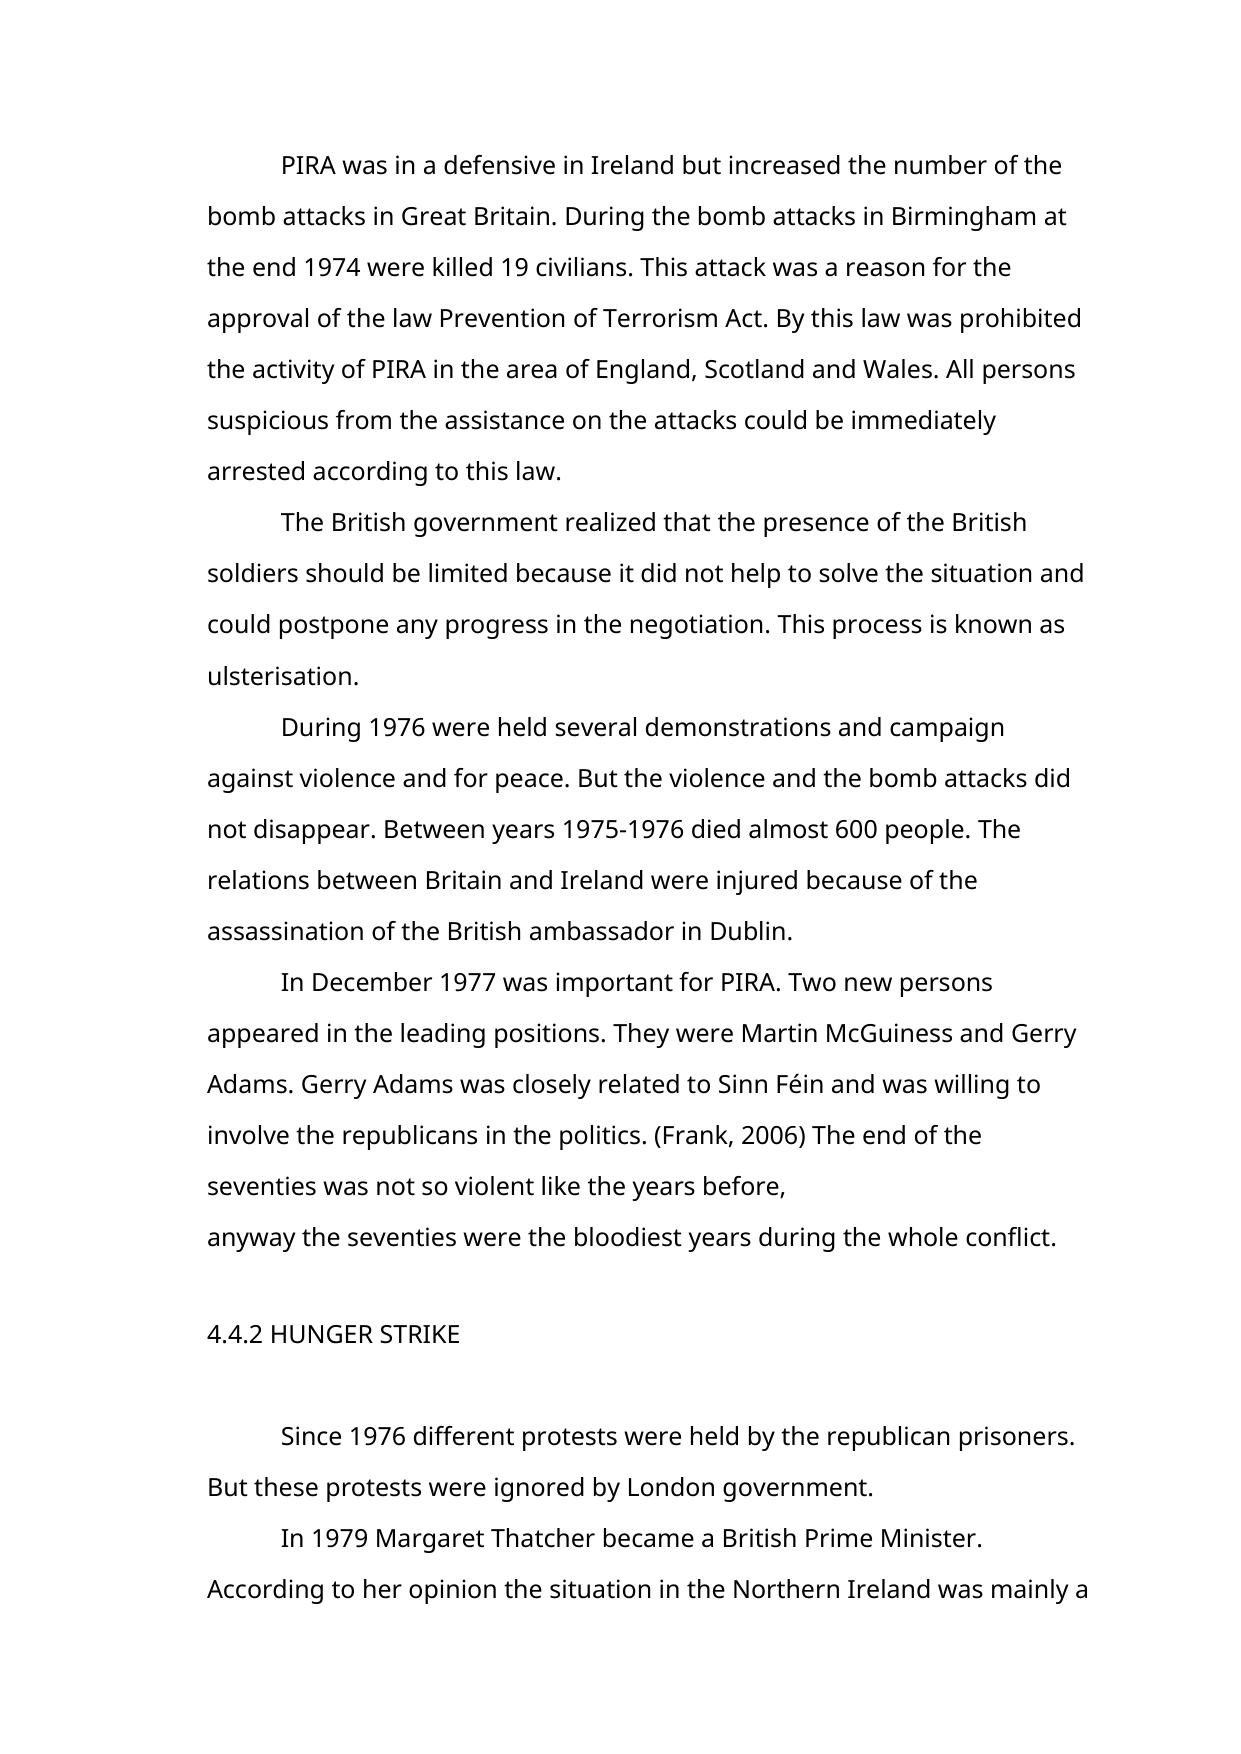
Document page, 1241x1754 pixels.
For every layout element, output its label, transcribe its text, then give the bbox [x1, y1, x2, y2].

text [207, 1521, 1092, 1606]
text Since 1976 different protests were held by the republican prisoners. But these protests were ignored by London government. [207, 1418, 1092, 1503]
text PIRA was in a defensive in Ireland but increased the number of the bomb attacks in Great Britain. During the bomb attacks in Birmingham at the end 1974 were killed 19 civilians. This attack was a reason for the approval of the law Prevention of Terrorism Act. By this law was prohibited the activity of PIRA in the area of England, Scotland and Wales. All persons suspicious from the assistance on the attacks could be immediately arrested according to this law. [207, 148, 1092, 488]
text anyway the seventies were the bloodiest years during the whole conflict. [207, 1219, 1092, 1254]
text During 1976 were held several demonstrations and campaign against violence and for peace. But the violence and the bomb attacks did not disappear. Between years 1975-1976 died almost 600 people. The relations between Britain and Ireland were injured because of the assassination of the British ambassador in Dublin. [207, 709, 1092, 947]
text In December 1977 was important for PIRA. Two new persons appeared in the leading positions. They were Martin McGuiness and Gerry Adams. Gerry Adams was closely related to Sinn Féin and was willing to involve the republicans in the politics. (Frank, 2006) The end of the seventies was not so violent like the years before, [207, 964, 1092, 1203]
text The British government realized that the presence of the British soldiers should be limited because it did not help to solve the situation and could postpone any progress in the negotiation. This process is known as ulsterisation. [207, 505, 1092, 692]
text 4.4.2 HUNGER STRIKE [207, 1316, 1092, 1350]
